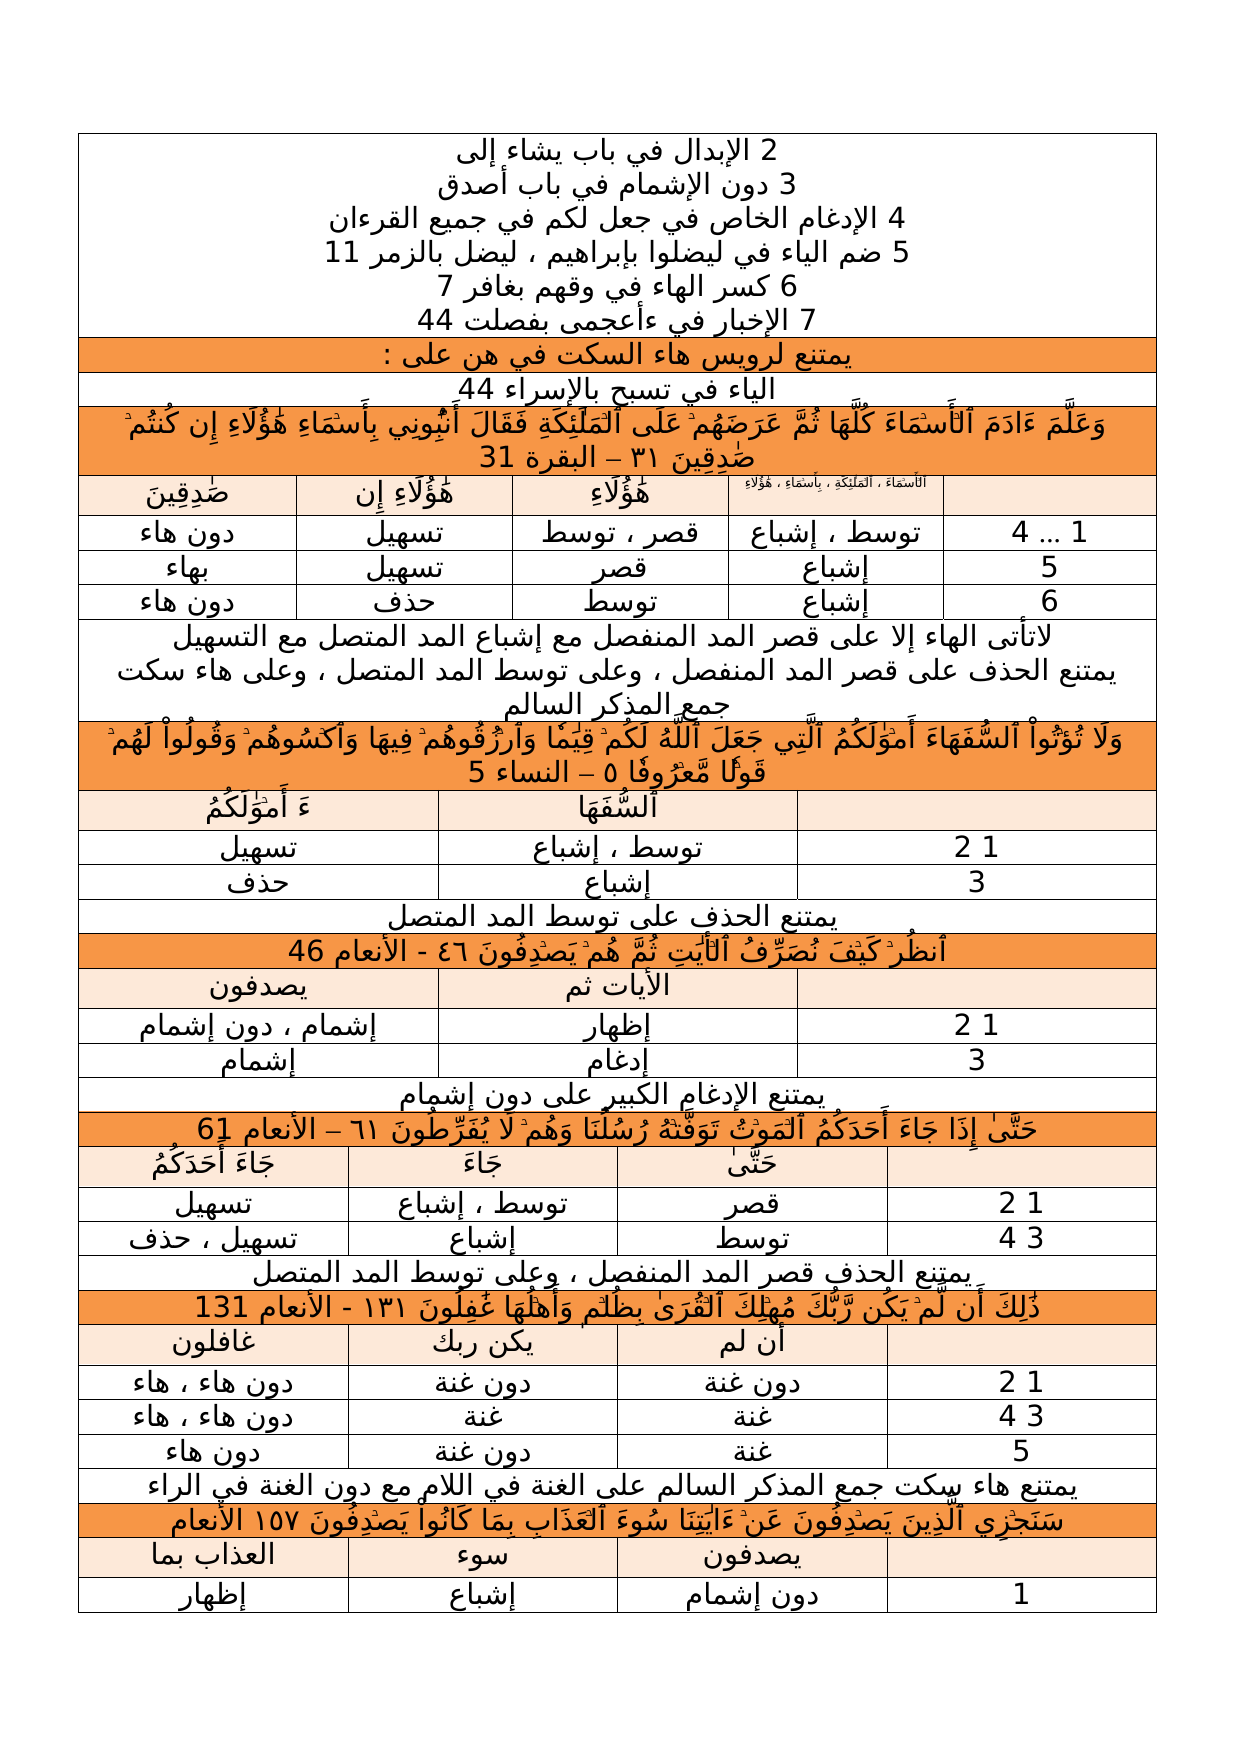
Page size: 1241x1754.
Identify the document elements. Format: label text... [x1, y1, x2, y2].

table_cell 5 [944, 551, 1156, 584]
table_cell حذف [297, 585, 512, 619]
table_cell وَعَلَّمَ ءَادَمَ ٱلۡأَسۡمَاءَ كُلَّهَا ثُمَّ عَرَضَهُمۡ عَلَى ٱلۡمَلَٰئِكَةِ فَقَالَ أَنۢبِ‍ُٔونِي بِأَسۡمَاءِ هَٰؤُلَاءِ إِن كُنتُمۡ صَٰدِقِينَ ٣١ – البقرة 31 [79, 407, 1156, 475]
table_cell غنة [349, 1400, 617, 1433]
table_cell يمتنع هاء سكت جمع المذكر السالم على الغنة في اللام مع دون الغنة في الراء [79, 1469, 1156, 1502]
table_cell 3 [798, 865, 1156, 899]
table_cell ٱلسُّفَهَا [439, 791, 797, 830]
table_cell تسهيل ، حذف [79, 1222, 348, 1255]
table_cell يمتنع الحذف على توسط المد المتصل [79, 900, 1156, 933]
table_cell قصر [618, 1188, 887, 1221]
table_cell تسهيل [79, 1188, 348, 1221]
table_cell إظهار [79, 1578, 348, 1612]
table_cell حَتَّىٰ [618, 1147, 887, 1186]
table_cell دون هاء [79, 1435, 348, 1468]
table_cell دون هاء ، هاء [79, 1366, 348, 1399]
table_cell توسط [618, 1222, 887, 1255]
table_cell يكن ربك [349, 1325, 617, 1364]
table_cell ٱلۡأَسۡمَاءَ ، ٱلۡمَلَٰئِكَةِ ، بِأَسۡمَاءِ ، هَٰؤُلَاءِ [729, 476, 943, 515]
table_cell 1 2 [888, 1366, 1156, 1399]
table_cell [798, 791, 1156, 830]
table_cell غافلون [79, 1325, 348, 1364]
table_cell 1 2 [888, 1188, 1156, 1221]
table_cell 6 [944, 585, 1156, 619]
table_cell 5 [888, 1435, 1156, 1468]
table_cell جَاءَ أَحَدَكُمُ [79, 1147, 348, 1186]
table_cell إشباع [439, 865, 797, 899]
table_cell يصدفون [618, 1538, 887, 1577]
table_cell دون غنة [349, 1435, 617, 1468]
table_cell ٱنظُرۡ كَيۡفَ نُصَرِّفُ ٱلۡأيَٰتِ ثُمَّ هُمۡ يَصۡدِفُونَ ٤٦ - الأنعام 46 [79, 934, 1156, 968]
table_cell توسط ، إشباع [439, 831, 797, 864]
table_cell 3 [798, 1044, 1156, 1077]
table_cell 3 4 [888, 1222, 1156, 1255]
table_cell إشباع [349, 1222, 617, 1255]
table_cell هَٰؤُلَاءِ [513, 476, 728, 515]
table_cell ءَ أَمۡوَٰلَكُمُ [79, 791, 438, 830]
table_cell توسط [513, 585, 728, 619]
table_cell توسط ، إشباع [729, 516, 943, 550]
table_cell تسهيل [79, 831, 438, 864]
table_cell [944, 476, 1156, 515]
table_cell إدغام [439, 1044, 797, 1077]
table_cell قصر [513, 551, 728, 584]
table_cell [798, 969, 1156, 1008]
table_cell إشباع [349, 1578, 617, 1612]
table_cell يمتنع لرويس هاء السكت في هن على : [79, 338, 1156, 372]
table_cell جَاءَ [349, 1147, 617, 1186]
table_cell قصر ، توسط [513, 516, 728, 550]
table_cell غنة [618, 1435, 887, 1468]
table_cell سَنَجۡزِي ٱلَّذِينَ يَصۡدِفُونَ عَنۡ ءَايَٰتِنَا سُوءَ ٱلۡعَذَابِ بِمَا كَانُواْ يَصۡدِفُونَ ١٥٧ الأنعام [79, 1504, 1156, 1537]
table_cell [888, 1325, 1156, 1364]
table_cell سوء [349, 1538, 617, 1577]
table_cell تسهيل [297, 551, 512, 584]
table_cell لاتأتى الهاء إلا على قصر المد المنفصل مع إشباع المد المتصل مع التسهيل يمتنع الحذف على قصر المد المنفصل ، وعلى توسط المد المتصل ، وعلى هاء سكت جمع المذكر السالم [79, 620, 1156, 721]
table_cell غنة [618, 1400, 887, 1433]
table_cell ذَٰلِكَ أَن لَّمۡ يَكُن رَّبُّكَ مُهۡلِكَ ٱلۡقُرَىٰ بِظُلۡمٖ وَأَهۡلُهَا غَٰفِلُونَ ١٣١ - الأنعام 131 [79, 1291, 1156, 1324]
table_cell إشباع [729, 551, 943, 584]
table_cell يمتنع الحذف قصر المد المنفصل ، وعلى توسط المد المتصل [79, 1256, 1156, 1290]
table_cell أن لم [618, 1325, 887, 1364]
table_cell دون هاء [79, 516, 296, 550]
table_cell 1 2 [798, 1009, 1156, 1042]
table_cell تسهيل [297, 516, 512, 550]
table_cell إشمام [79, 1044, 438, 1077]
table_cell دون غنة [618, 1366, 887, 1399]
table_cell دون هاء ، هاء [79, 1400, 348, 1433]
table_cell 1 ... 4 [944, 516, 1156, 550]
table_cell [79, 134, 1156, 337]
table_cell الياء في تسبح بالإسراء 44 [79, 373, 1156, 406]
table_cell إشباع [729, 585, 943, 619]
table_cell 1 2 [798, 831, 1156, 864]
table_cell الأيات ثم [439, 969, 797, 1008]
table_cell دون إشمام [618, 1578, 887, 1612]
table_cell وَلَا تُؤۡتُواْ ٱلسُّفَهَاءَ أَمۡوَٰلَكُمُ ٱلَّتِي جَعَلَ ٱللَّهُ لَكُمۡ قِيَٰمٗا وَٱرۡزُقُوهُمۡ فِيهَا وَٱكۡسُوهُمۡ وَقُولُواْ لَهُمۡ قَوۡلٗا مَّعۡرُوفٗا ٥ – النساء 5 [79, 722, 1156, 790]
table_cell صَٰدِقِينَ [79, 476, 296, 515]
table_cell يمتنع الإدغام الكبير على دون إشمام [79, 1078, 1156, 1111]
table_cell 3 4 [888, 1400, 1156, 1433]
table_cell العذاب بما [79, 1538, 348, 1577]
table_cell حذف [79, 865, 438, 899]
table_cell إشمام ، دون إشمام [79, 1009, 438, 1042]
table_cell حَتَّىٰ إِذَا جَاءَ أَحَدَكُمُ ٱلۡمَوۡتُ تَوَفَّتۡهُ رُسُلُنَا وَهُمۡ لَا يُفَرِّطُونَ ٦١ – الأنعام 61 [79, 1113, 1156, 1146]
table_cell إظهار [439, 1009, 797, 1042]
table_cell 1 [888, 1578, 1156, 1612]
table_cell هَٰؤُلَاءِ إِن [297, 476, 512, 515]
table_cell [888, 1147, 1156, 1186]
table_cell دون غنة [349, 1366, 617, 1399]
table_cell توسط ، إشباع [349, 1188, 617, 1221]
table_cell بهاء [79, 551, 296, 584]
table_cell دون هاء [79, 585, 296, 619]
table_cell يصدفون [79, 969, 438, 1008]
table_cell [888, 1538, 1156, 1577]
